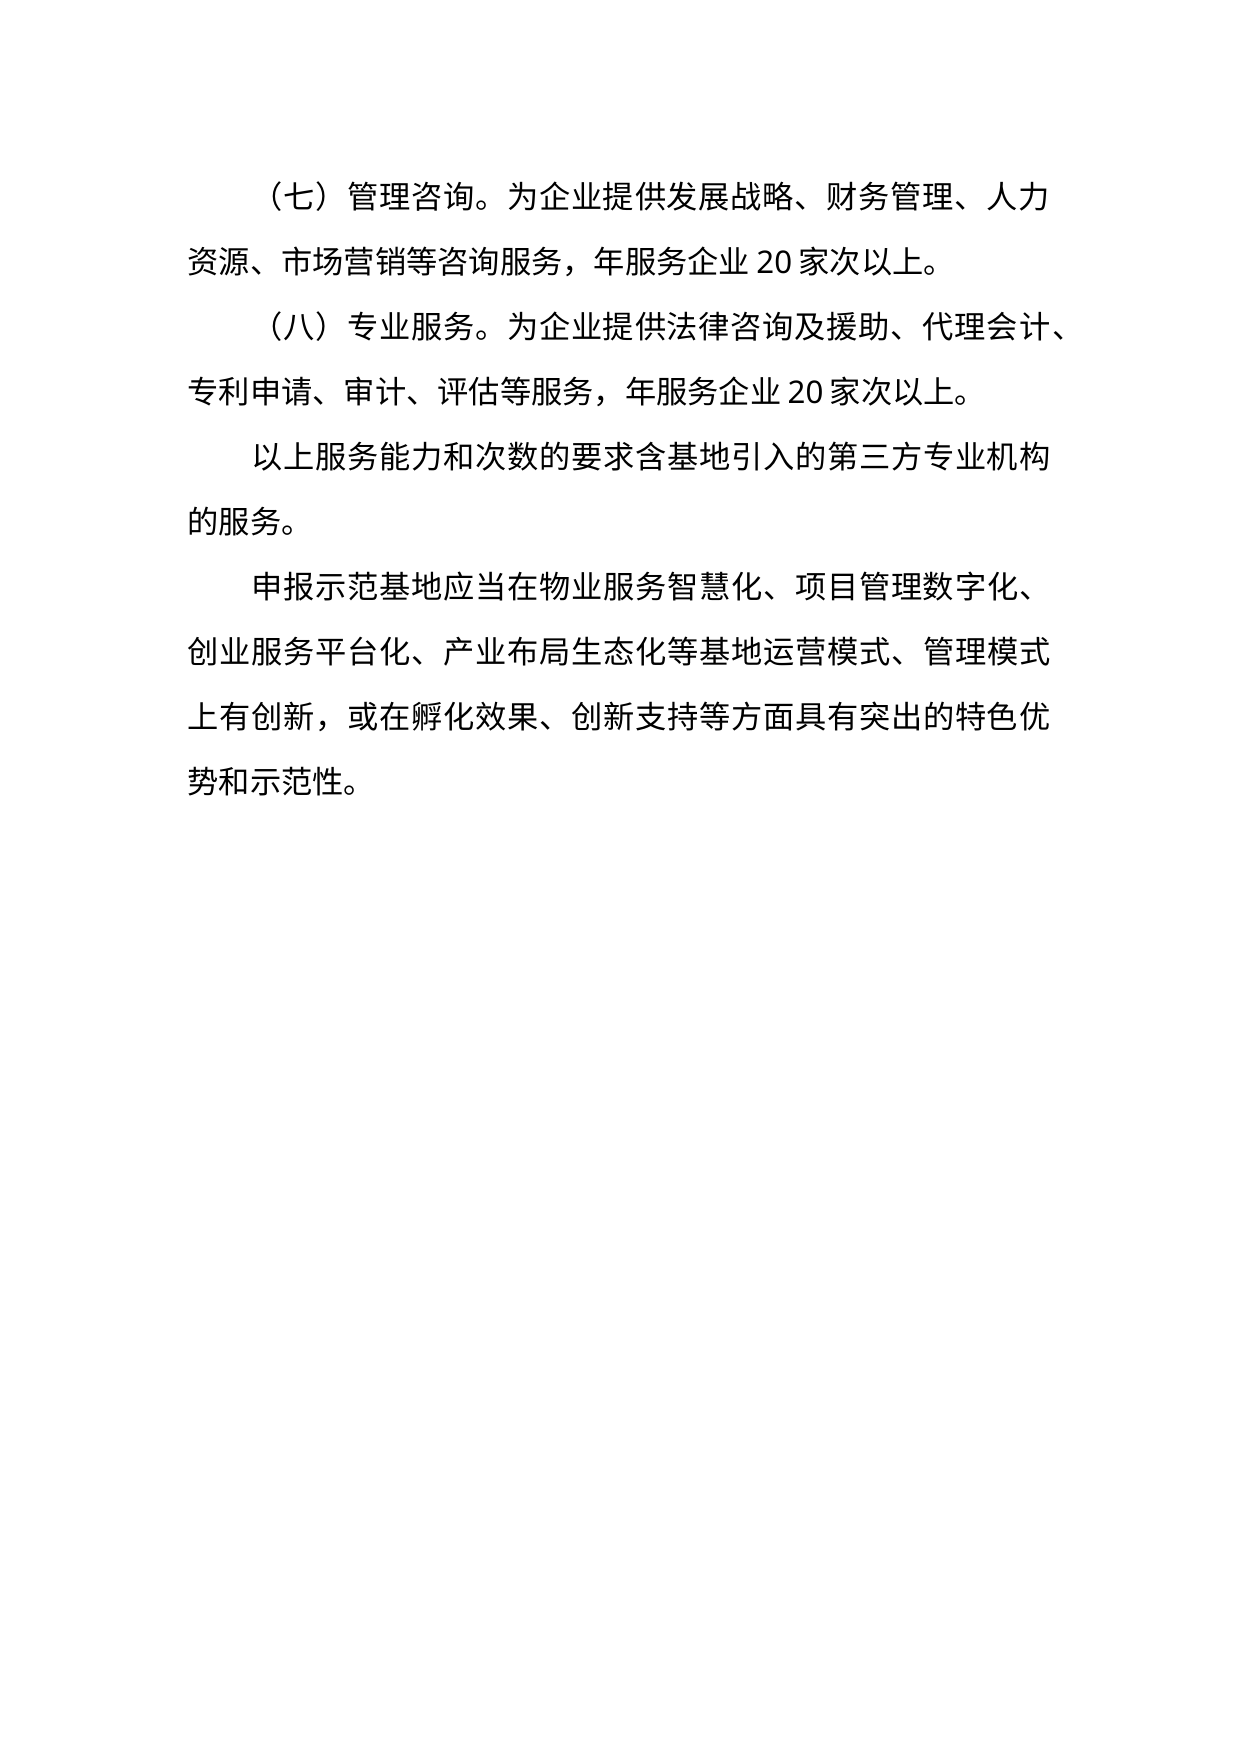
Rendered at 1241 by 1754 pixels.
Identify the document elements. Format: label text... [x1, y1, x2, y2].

text 申报示范基地应当在物业服务智慧化、项目管理数字化、创业服务平台化、产业布局生态化等基地运营模式、管理模式上有创新，或在孵化效果、创新支持等方面具有突出的特色优势和示范性。 [187, 552, 1053, 812]
text 以上服务能力和次数的要求含基地引入的第三方专业机构的服务。 [187, 422, 1053, 552]
text （七）管理咨询。为企业提供发展战略、财务管理、人力资源、市场营销等咨询服务，年服务企业20家次以上。 [187, 162, 1053, 292]
text （八）专业服务。为企业提供法律咨询及援助、代理会计、专利申请、审计、评估等服务，年服务企业20家次以上。 [187, 292, 1053, 422]
